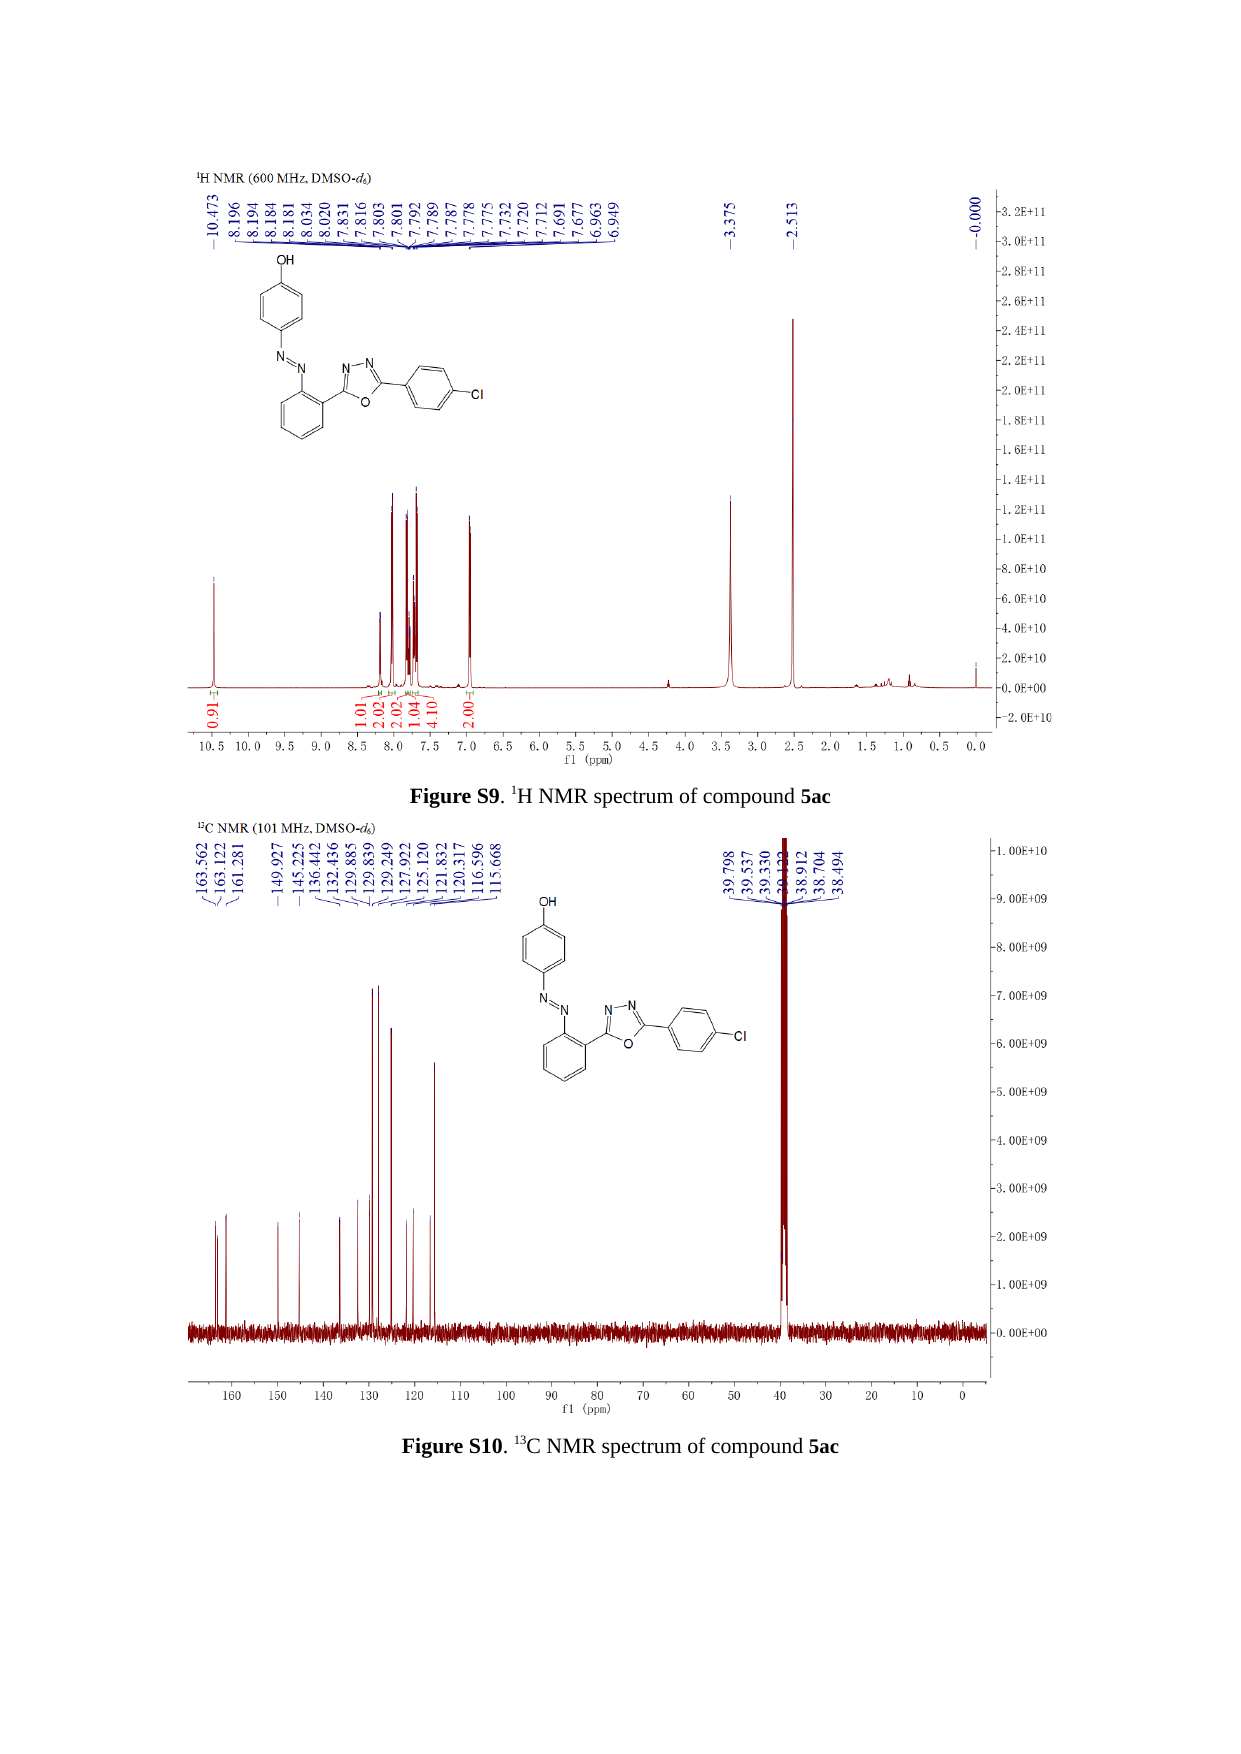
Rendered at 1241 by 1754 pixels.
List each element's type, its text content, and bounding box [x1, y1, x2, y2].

picture [188, 812, 1053, 1416]
picture [187, 162, 1052, 766]
text Figure S10. 13C NMR spectrum of compound 5ac [187, 1429, 1053, 1462]
text Figure S9. 1H NMR spectrum of compound 5ac [187, 779, 1053, 812]
